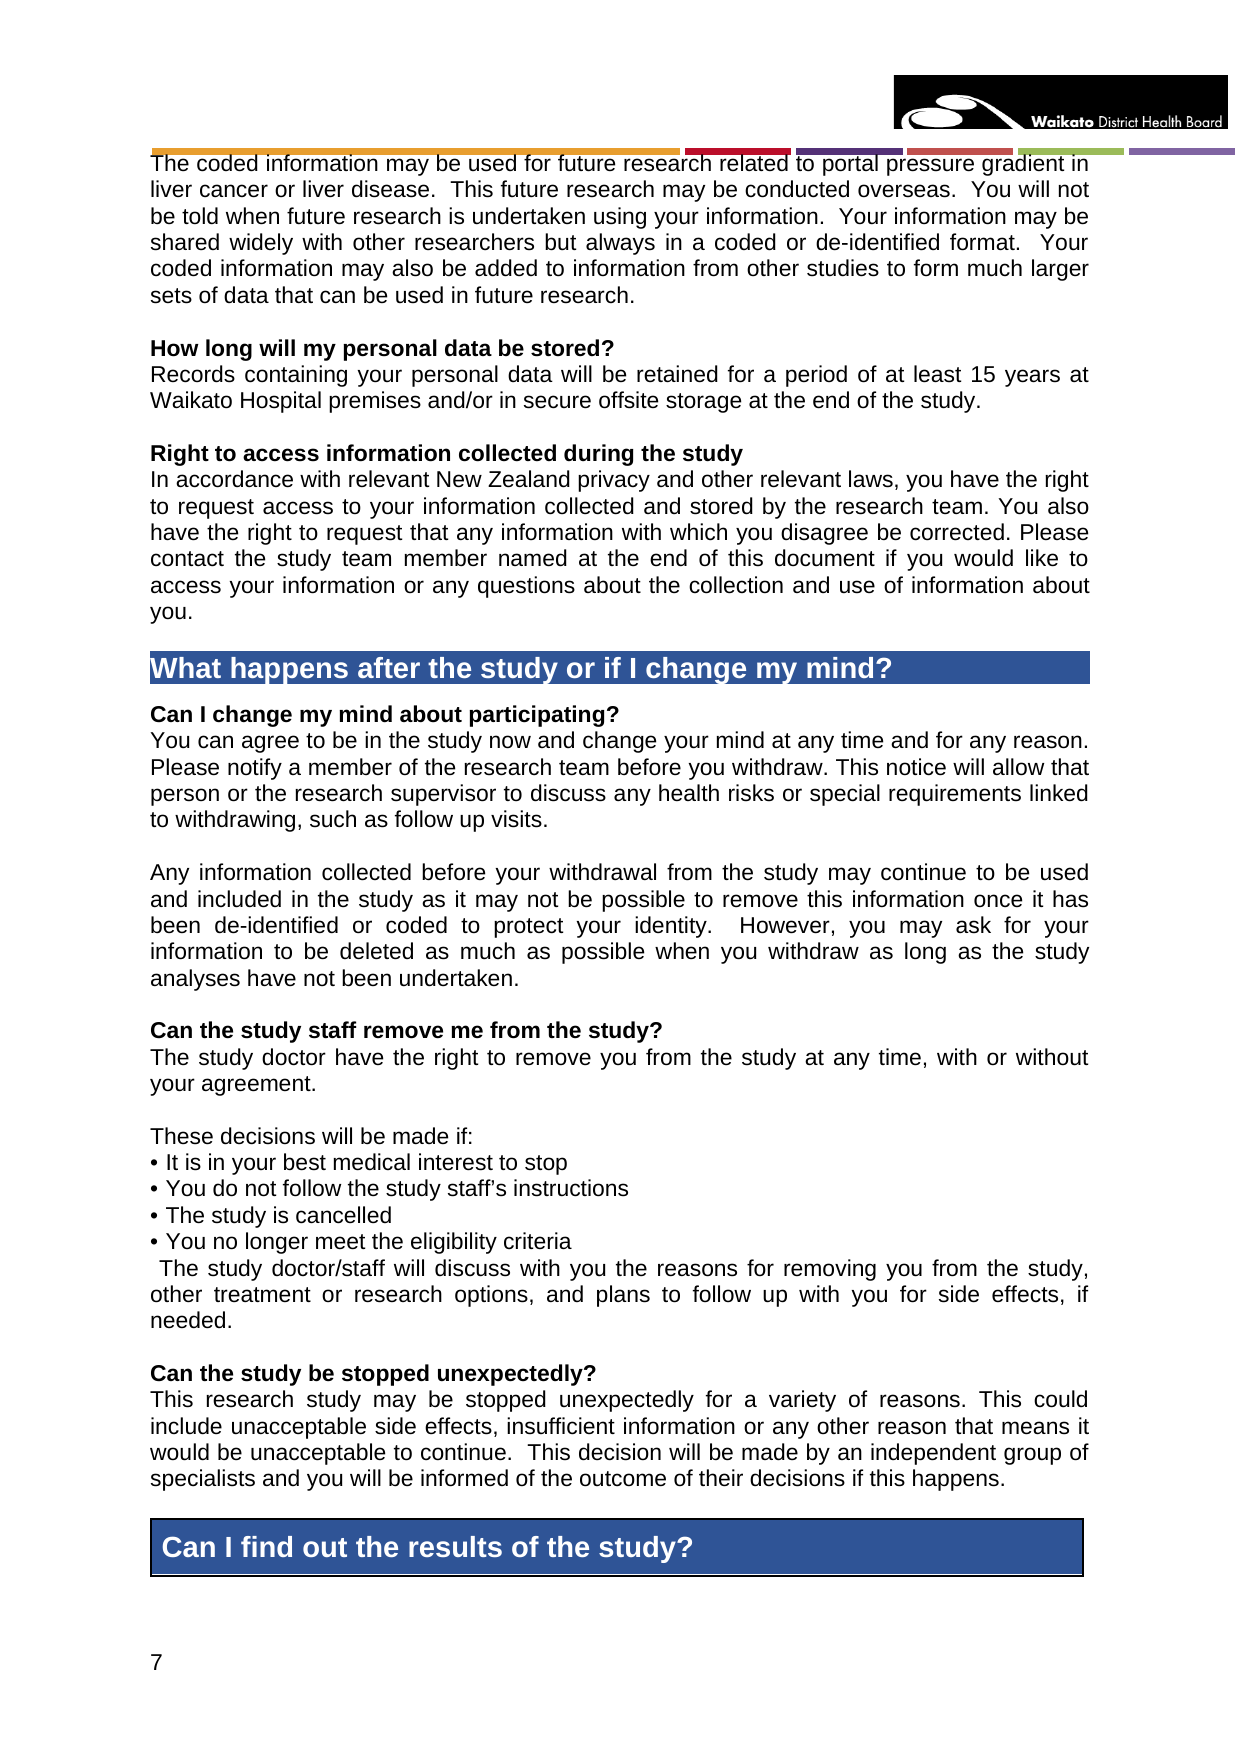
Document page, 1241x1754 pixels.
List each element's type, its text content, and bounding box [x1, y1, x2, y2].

text Can I change my mind about participating? [150, 701, 1090, 727]
text • You no longer meet the eligibility criteria [150, 1228, 1090, 1254]
text Right to access information collected during the study [150, 440, 1090, 466]
text • It is in your best medical interest to stop [150, 1149, 1090, 1175]
text The study doctor/staff will discuss with you the reasons for removing you from the study, other treatment or research options, and plans to follow up with you for side effects, if needed. [150, 1254, 1090, 1333]
text Any information collected before your withdrawal from the study may continue to be used and included in the study as it may not be possible to remove this information once it has been de-identified or coded to protect your identity. However, you may ask for your information to be deleted as much as possible when you withdraw as long as the study analyses have not been undertaken. [150, 859, 1090, 991]
text Records containing your personal data will be retained for a period of at least 15 years at Waikato Hospital premises and/or in secure offsite storage at the end of the study. [150, 361, 1090, 413]
text These decisions will be made if: [150, 1123, 1090, 1149]
text This research study may be stopped unexpectedly for a variety of reasons. This could include unacceptable side effects, insufficient information or any other reason that means it would be unacceptable to continue. This decision will be made by an independent group of specialists and you will be informed of the outcome of their decisions if this happens. [150, 1386, 1090, 1492]
text Can the study staff remove me from the study? [150, 1017, 1090, 1044]
text You can agree to be in the study now and change your mind at any time and for any reason. Please notify a member of the research team before you withdraw. This notice will allow that person or the research supervisor to discuss any health risks or special requirements linked to withdrawing, such as follow up visits. [150, 727, 1090, 833]
text The coded information may be used for future research related to portal pressure gradient in liver cancer or liver disease. This future research may be conducted overseas. You will not be told when future research is undertaken using your information. Your information may be shared widely with other researchers but always in a coded or de-identified format. Your coded information may also be added to information from other studies to form much larger sets of data that can be used in future research. [150, 150, 1090, 308]
text The study doctor have the right to remove you from the study at any time, with or without your agreement. [150, 1044, 1090, 1096]
text • You do not follow the study staff’s instructions [150, 1175, 1090, 1202]
text • The study is cancelled [150, 1202, 1090, 1228]
text How long will my personal data be stored? [150, 334, 1090, 361]
table_header Can I find out the results of the study? [152, 1520, 1082, 1574]
text In accordance with relevant New Zealand privacy and other relevant laws, you have the right to request access to your information collected and stored by the research team. You also have the right to request that any information with which you disagree be corrected. Please contact the study team member named at the end of this document if you would like to access your information or any questions about the collection and use of information about you. [150, 466, 1090, 624]
picture [893, 75, 1228, 129]
text What happens after the study or if I change my mind? [150, 651, 1090, 684]
text Can the study be stopped unexpectedly? [150, 1360, 1090, 1386]
